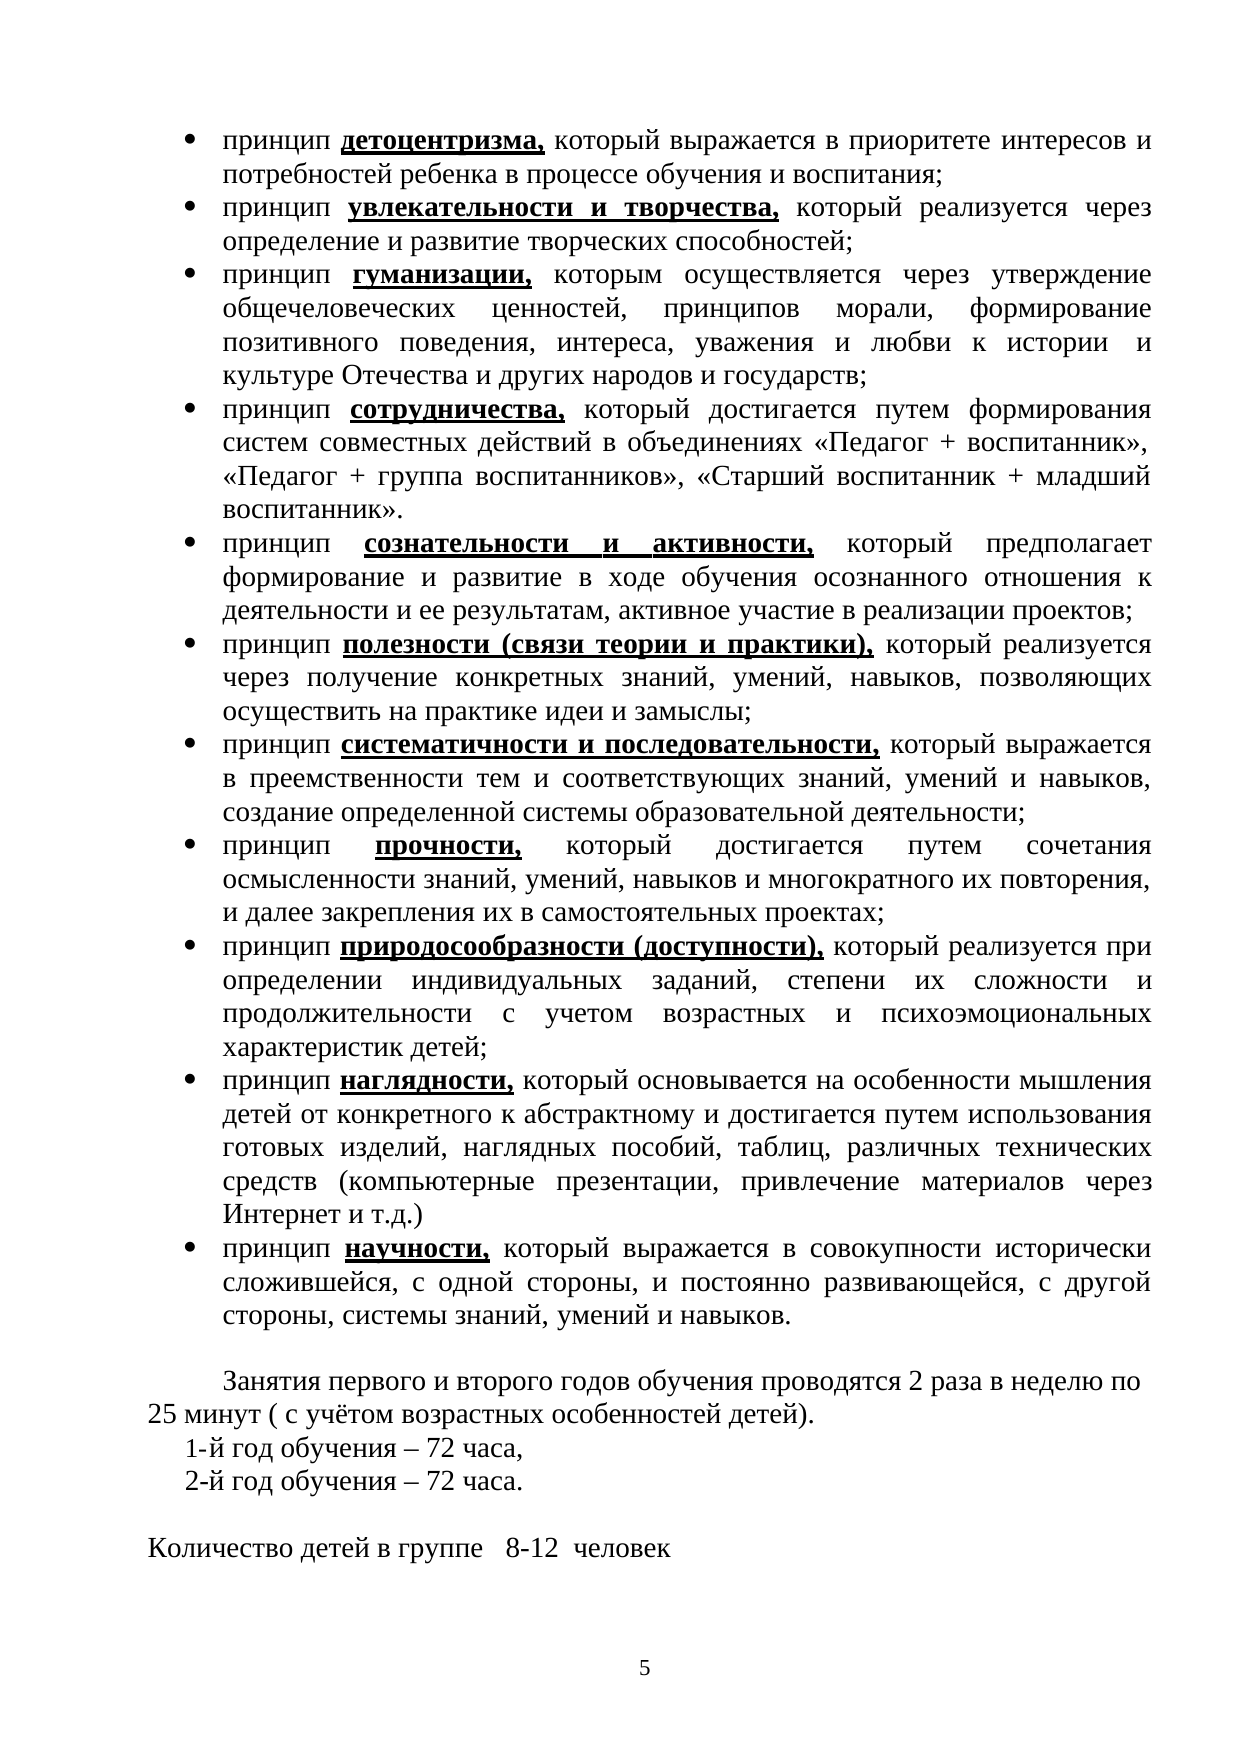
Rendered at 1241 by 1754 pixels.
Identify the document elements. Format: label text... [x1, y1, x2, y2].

list принцип сознательности и активности, который предполагает формирование и развитие в ходе обучения осознанного отношения к деятельности и ее результатам, активное участие в реализации проектов; [185, 525, 1152, 626]
list й год обучения – 72 часа, 2-й год обучения – 72 часа. [184, 1430, 523, 1497]
list принцип полезности (связи теории и практики), который реализуется через получение конкретных знаний, умений, навыков, позволяющих осуществить на практике идеи и замыслы; [185, 626, 1152, 727]
list принцип гуманизации, которым осуществляется через утверждение общечеловеческих ценностей, принципов морали, формирование позитивного поведения, интереса, уважения и любви к истории и культуре Отечества и других народов и государств; [185, 257, 1152, 391]
list принцип сотрудничества, который достигается путем формирования систем совместных действий в объединениях «Педагог + воспитанник», [185, 391, 1152, 458]
text Занятия первого и второго годов обучения проводятся 2 раза в неделю по 25 минут ( с учётом возрастных особенностей детей). [147, 1363, 1149, 1430]
list принцип научности, который выражается в совокупности исторически сложившейся, с одной стороны, и постоянно развивающейся, с другой стороны, системы знаний, умений и навыков. [185, 1230, 1152, 1331]
text «Педагог + группа воспитанников», «Старший воспитанник + младший воспитанник». [222, 458, 1152, 525]
list принцип увлекательности и творчества, который реализуется через определение и развитие творческих способностей; [185, 189, 1152, 257]
list принцип детоцентризма, который выражается в приоритете интересов и потребностей ребенка в процессе обучения и воспитания; [185, 122, 1152, 189]
text Количество детей в группе 8-12 человек [147, 1530, 1176, 1564]
list принцип наглядности, который основывается на особенности мышления детей от конкретного к абстрактному и достигается путем использования готовых изделий, наглядных пособий, таблиц, различных технических средств (компьютерные презентации, привлечение материалов через Интернет и т.д.) [185, 1062, 1152, 1230]
list принцип прочности, который достигается путем сочетания осмысленности знаний, умений, навыков и многократного их повторения, и далее закрепления их в самостоятельных проектах; [185, 827, 1152, 928]
list принцип природосообразности (доступности), который реализуется при определении индивидуальных заданий, степени их сложности и продолжительности с учетом возрастных и психоэмоциональных характеристик детей; [185, 928, 1152, 1062]
list принцип систематичности и последовательности, который выражается в преемственности тем и соответствующих знаний, умений и навыков, создание определенной системы образовательной деятельности; [185, 727, 1152, 827]
